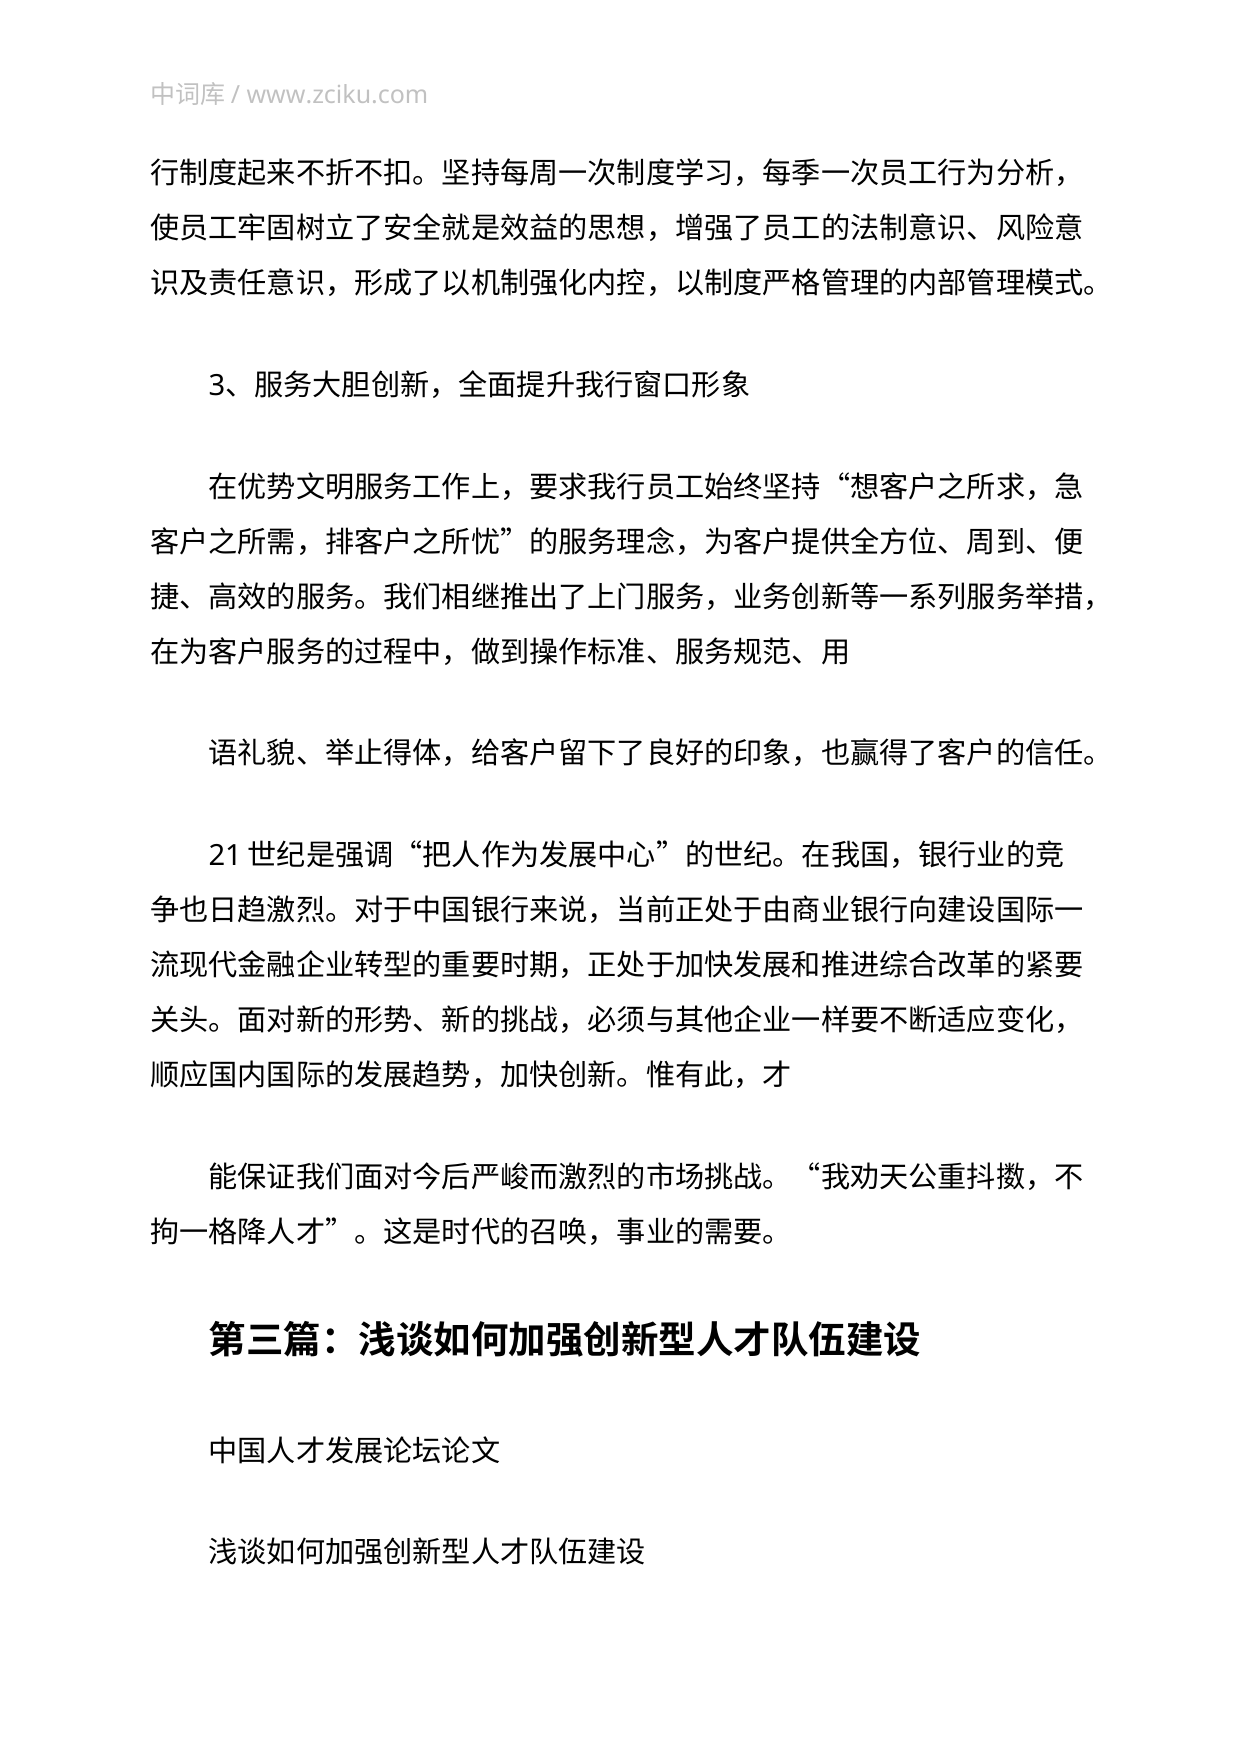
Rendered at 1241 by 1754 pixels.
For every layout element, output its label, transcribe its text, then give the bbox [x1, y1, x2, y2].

text 第三篇：浅谈如何加强创新型人才队伍建设 [150, 1310, 1090, 1364]
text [150, 150, 1090, 302]
text 中国人才发展论坛论文 [150, 1427, 1090, 1469]
text 浅谈如何加强创新型人才队伍建设 [150, 1529, 1090, 1571]
text 语礼貌、举止得体，给客户留下了良好的印象，也赢得了客户的信任。 [150, 730, 1090, 772]
text 21世纪是强调“把人作为发展中心”的世纪。在我国，银行业的竞争也日趋激烈。对于中国银行来说，当前正处于由商业银行向建设国际一流现代金融企业转型的重要时期，正处于加快发展和推进综合改革的紧要关头。面对新的形势、新的挑战，必须与其他企业一样要不断适应变化，顺应国内国际的发展趋势，加快创新。惟有此，才 [150, 832, 1090, 1094]
text 3、服务大胆创新，全面提升我行窗口形象 [150, 362, 1090, 404]
text 在优势文明服务工作上，要求我行员工始终坚持“想客户之所求，急客户之所需，排客户之所忧”的服务理念，为客户提供全方位、周到、便捷、高效的服务。我们相继推出了上门服务，业务创新等一系列服务举措，在为客户服务的过程中，做到操作标准、服务规范、用 [150, 463, 1090, 671]
text 能保证我们面对今后严峻而激烈的市场挑战。“我劝天公重抖擞，不拘一格降人才”。这是时代的召唤，事业的需要。 [150, 1153, 1090, 1250]
